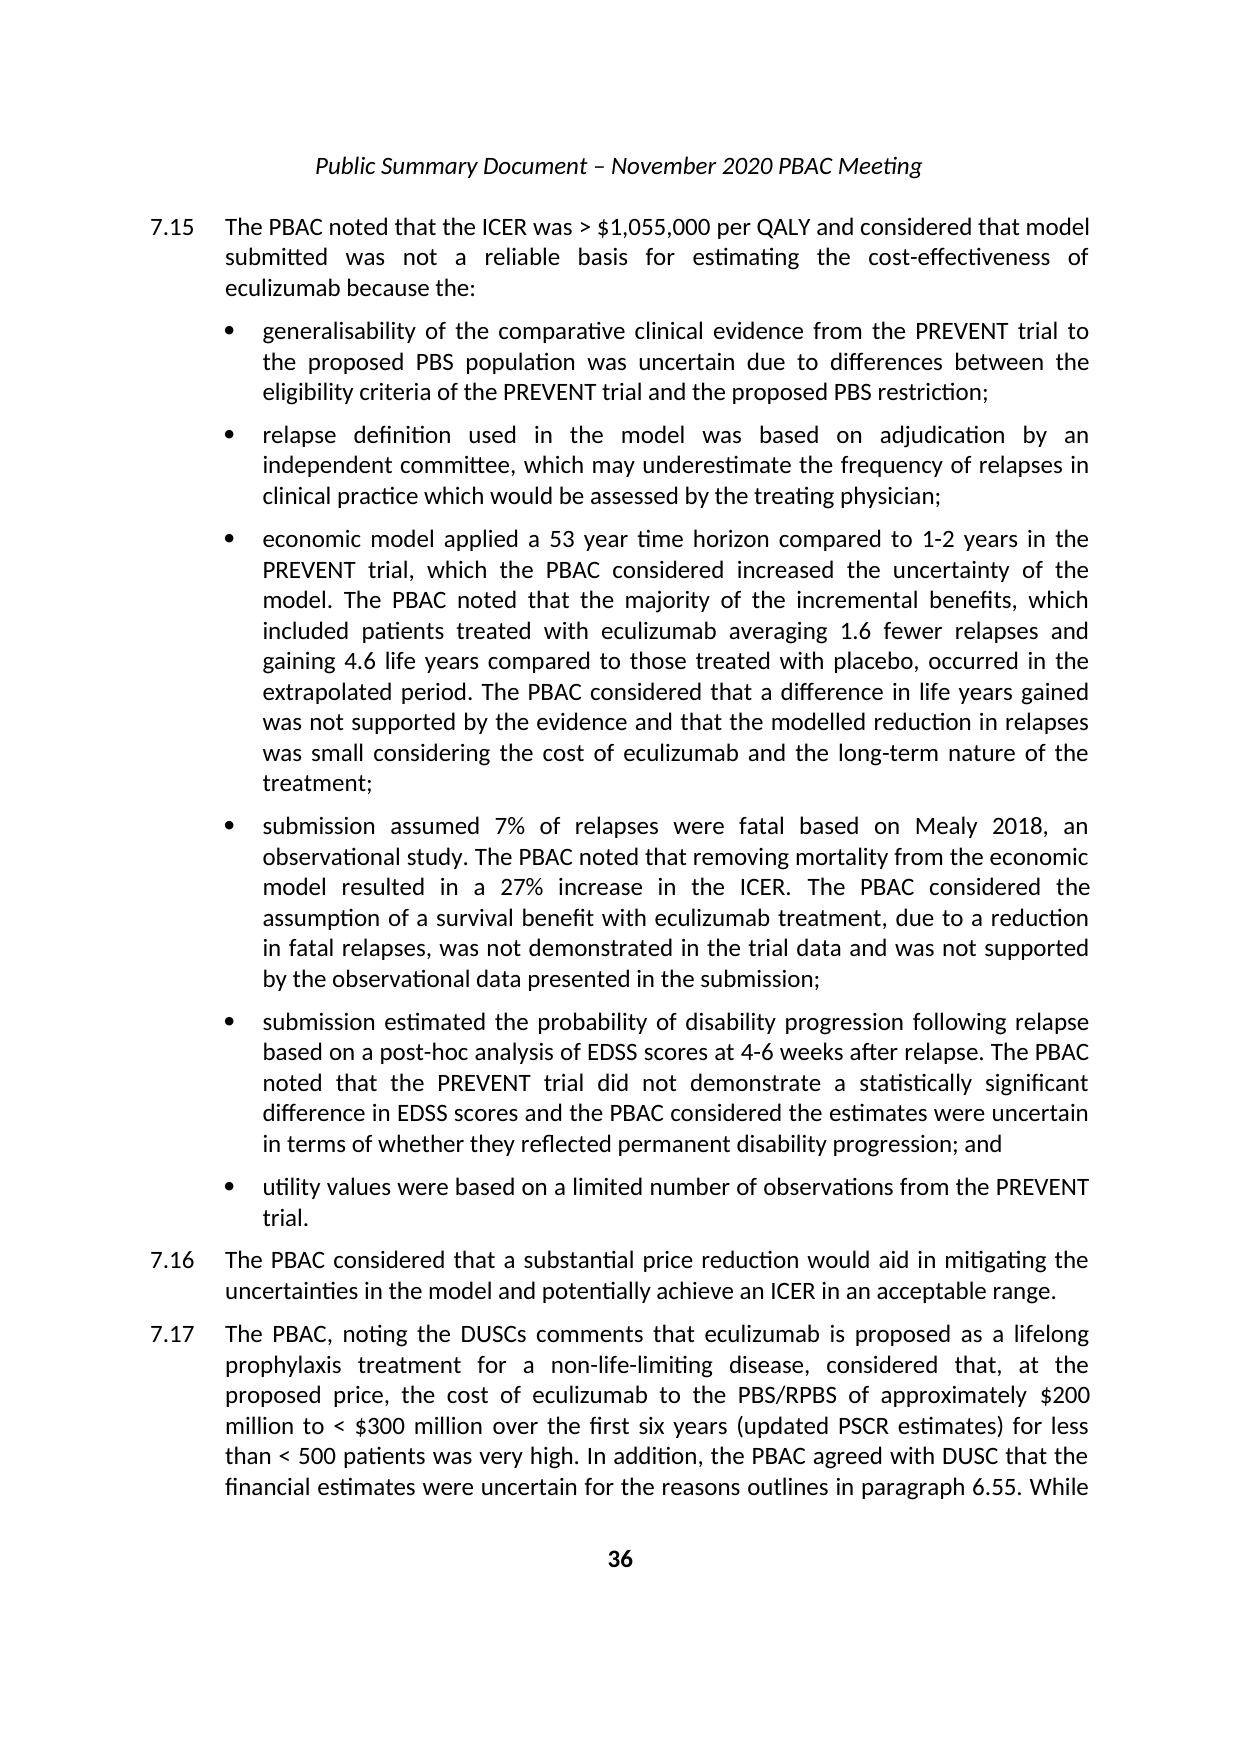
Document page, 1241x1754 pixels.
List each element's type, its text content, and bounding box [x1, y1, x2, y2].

list The PBAC considered that a substantial price reduction would aid in mitigating the uncertainties in the model and potentially achieve an ICER in an acceptable range. [150, 1245, 1090, 1306]
list generalisability of the comparative clinical evidence from the PREVENT trial to the proposed PBS population was uncertain due to differences between the eligibility criteria of the PREVENT trial and the proposed PBS restriction; [225, 315, 1090, 407]
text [150, 1318, 1090, 1501]
list utility values were based on a limited number of observations from the PREVENT trial. [225, 1171, 1090, 1232]
text The PBAC noted that the ICER was > $1,055,000 per QALY and considered that model submitted was not a reliable basis for estimating the cost-effectiveness of eculizumab because the: [150, 211, 1090, 303]
list submission assumed 7% of relapses were fatal based on Mealy 2018, an observational study. The PBAC noted that removing mortality from the economic model resulted in a 27% increase in the ICER. The PBAC considered the assumption of a survival benefit with eculizumab treatment, due to a reduction in fatal relapses, was not demonstrated in the trial data and was not supported by the observational data presented in the submission; [225, 810, 1090, 993]
list economic model applied a 53 year time horizon compared to 1-2 years in the PREVENT trial, which the PBAC considered increased the uncertainty of the model. The PBAC noted that the majority of the incremental benefits, which included patients treated with eculizumab averaging 1.6 fewer relapses and gaining 4.6 life years compared to those treated with placebo, occurred in the extrapolated period. The PBAC considered that a difference in life years gained was not supported by the evidence and that the modelled reduction in relapses was small considering the cost of eculizumab and the long-term nature of the treatment; [225, 523, 1090, 798]
list submission estimated the probability of disability progression following relapse based on a post-hoc analysis of EDSS scores at 4-6 weeks after relapse. The PBAC noted that the PREVENT trial did not demonstrate a statistically significant difference in EDSS scores and the PBAC considered the estimates were uncertain in terms of whether they reflected permanent disability progression; and [225, 1006, 1090, 1159]
list relapse definition used in the model was based on adjudication by an independent committee, which may underestimate the frequency of relapses in clinical practice which would be assessed by the treating physician; [225, 419, 1090, 511]
